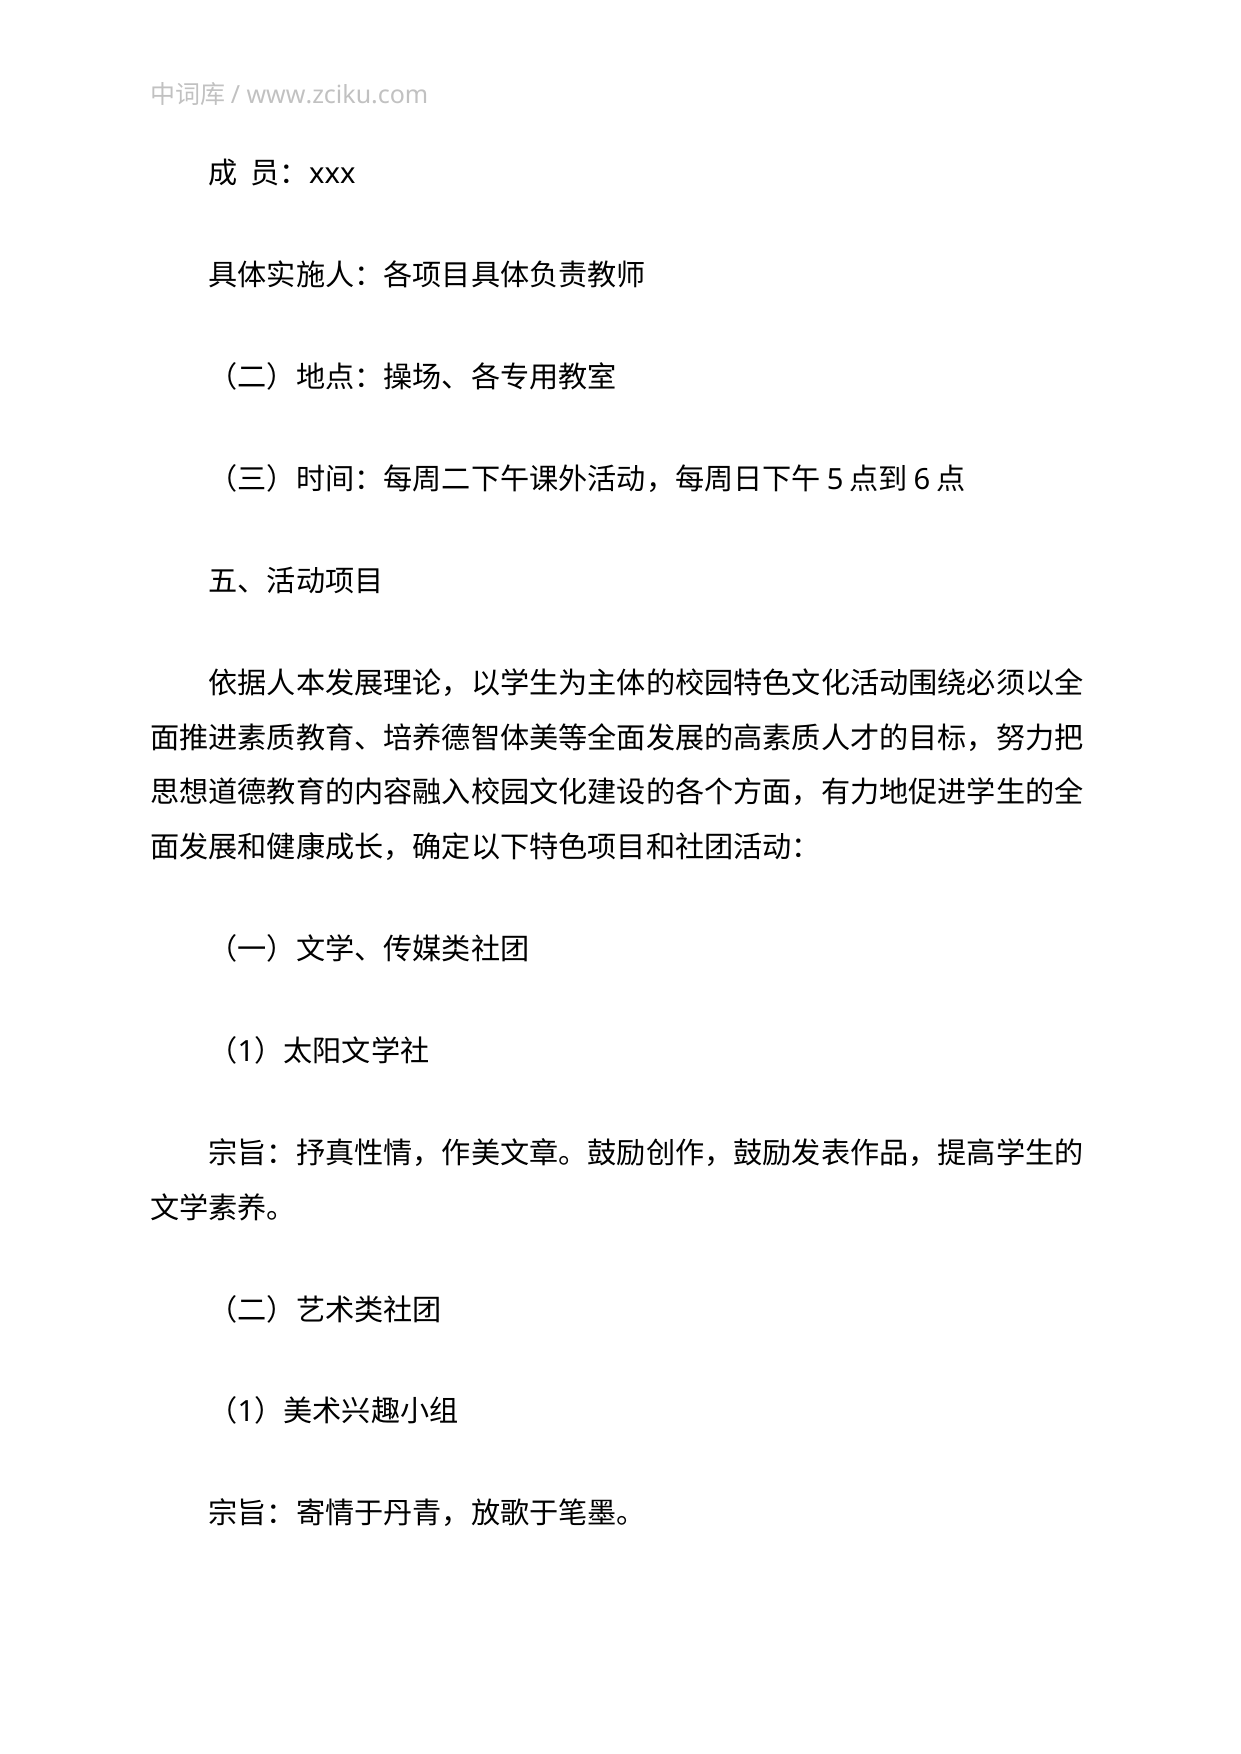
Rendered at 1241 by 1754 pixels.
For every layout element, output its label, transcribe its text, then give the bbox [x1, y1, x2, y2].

text 宗旨：寄情于丹青，放歌于笔墨。 [150, 1490, 1090, 1532]
text （二）地点：操场、各专用教室 [150, 354, 1090, 396]
text （1）太阳文学社 [150, 1027, 1090, 1070]
text 五、活动项目 [150, 557, 1090, 600]
text 依据人本发展理论，以学生为主体的校园特色文化活动围绕必须以全面推进素质教育、培养德智体美等全面发展的高素质人才的目标，努力把思想道德教育的内容融入校园文化建设的各个方面，有力地促进学生的全面发展和健康成长，确定以下特色项目和社团活动： [150, 659, 1090, 866]
text （二）艺术类社团 [150, 1286, 1090, 1328]
text 具体实施人：各项目具体负责教师 [150, 252, 1090, 294]
text （1）美术兴趣小组 [150, 1388, 1090, 1430]
text 宗旨：抒真性情，作美文章。鼓励创作，鼓励发表作品，提高学生的文学素养。 [150, 1129, 1090, 1227]
text 成 员：xxx [150, 150, 1090, 192]
text （一）文学、传媒类社团 [150, 926, 1090, 968]
text （三）时间：每周二下午课外活动，每周日下午5点到6点 [150, 456, 1090, 498]
